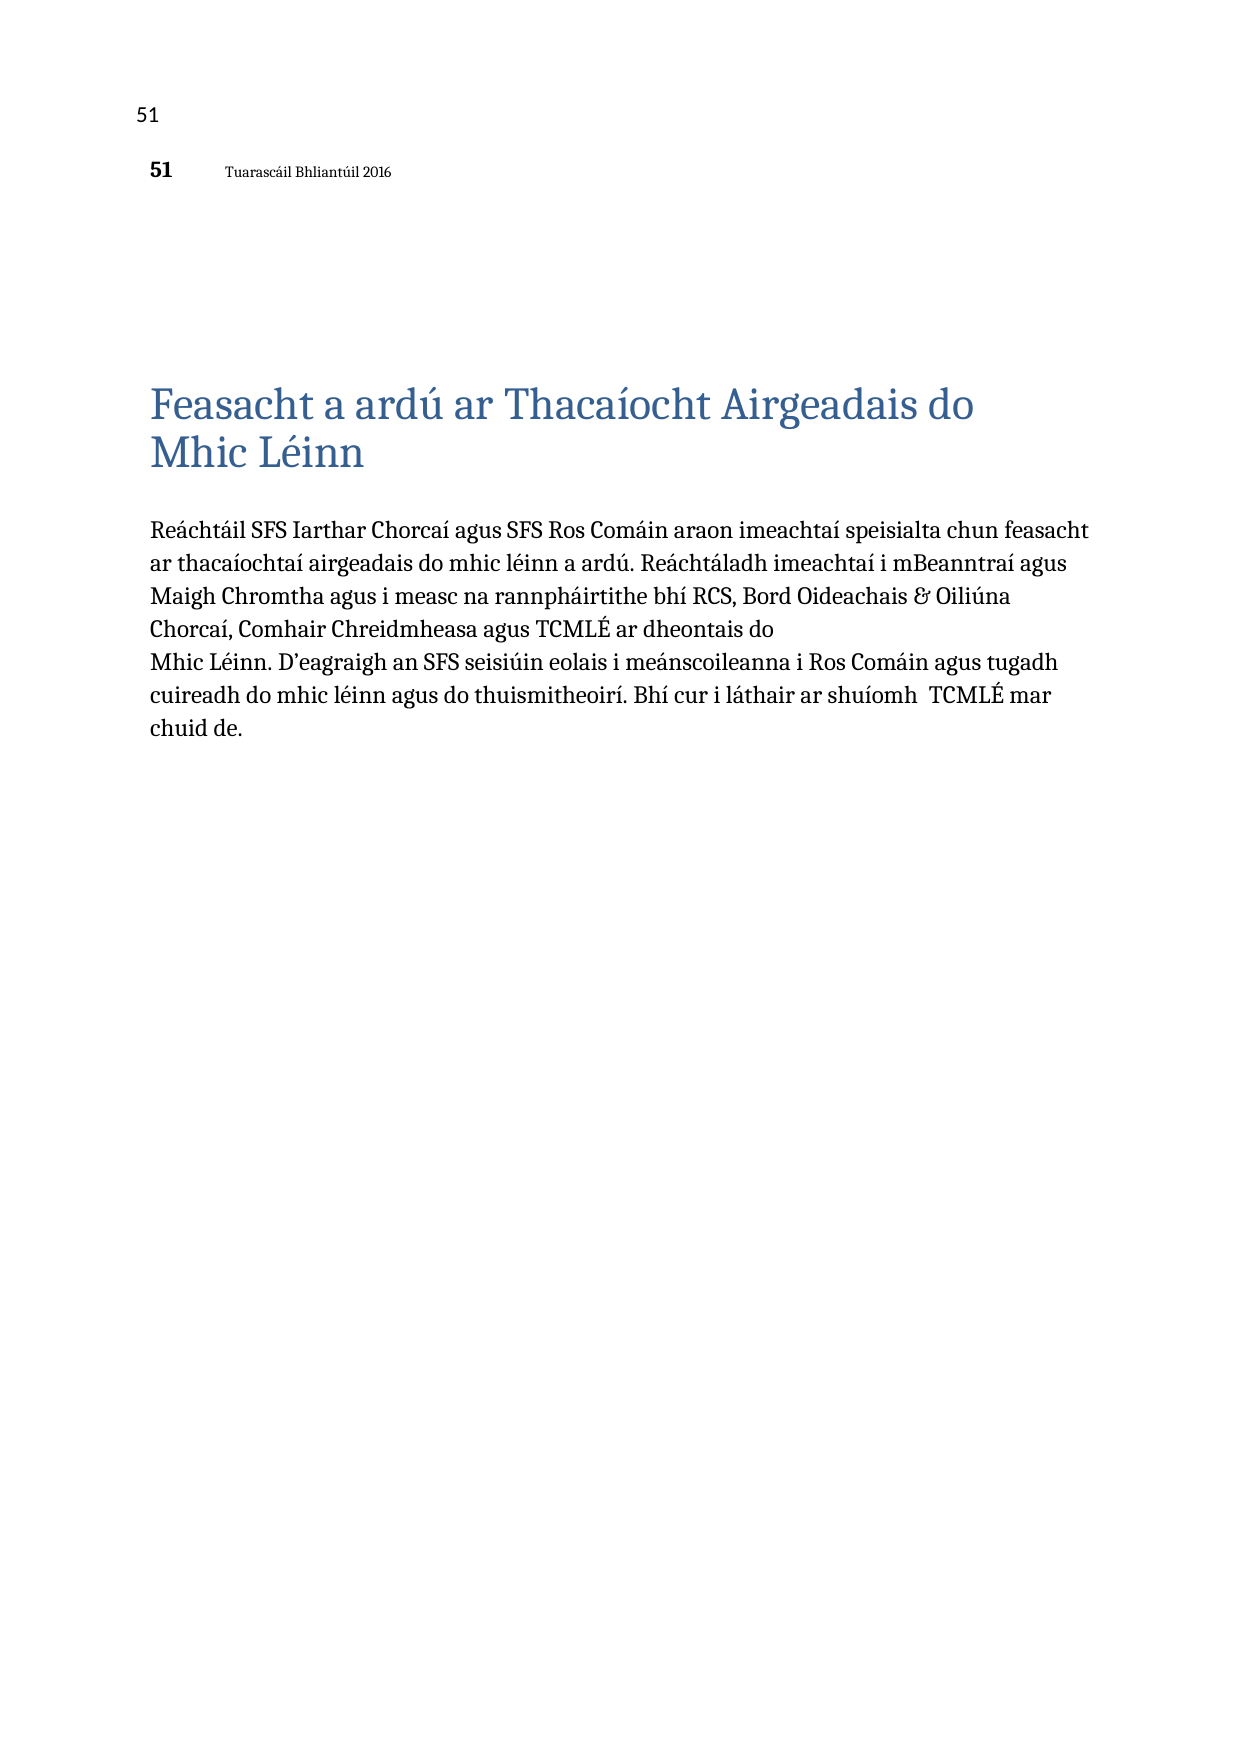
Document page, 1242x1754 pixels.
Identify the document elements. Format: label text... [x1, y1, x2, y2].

subtitle Feasacht a ardú ar Thacaíocht Airgeadais do Mhic Léinn [150, 381, 1080, 477]
text Mhic Léinn. D’eagraigh an SFS seisiúin eolais i meánscoileanna i Ros Comáin agus tugadh cuireadh do mhic léinn agus do thuismitheoirí. Bhí cur i láthair ar shuíomh TCMLÉ mar chuid de. [150, 648, 1095, 743]
text Reáchtáil SFS Iarthar Chorcaí agus SFS Ros Comáin araon imeachtaí speisialta chun feasacht ar thacaíochtaí airgeadais do mhic léinn a ardú. Reáchtáladh imeachtaí i mBeanntraí agus Maigh Chromtha agus i measc na rannpháirtithe bhí RCS, Bord Oideachais & Oiliúna Chorcaí, Comhair Chreidmheasa agus TCMLÉ ar dheontais do [150, 516, 1095, 644]
text 51 Tuarascáil Bhliantúil 2016 [150, 156, 1080, 182]
